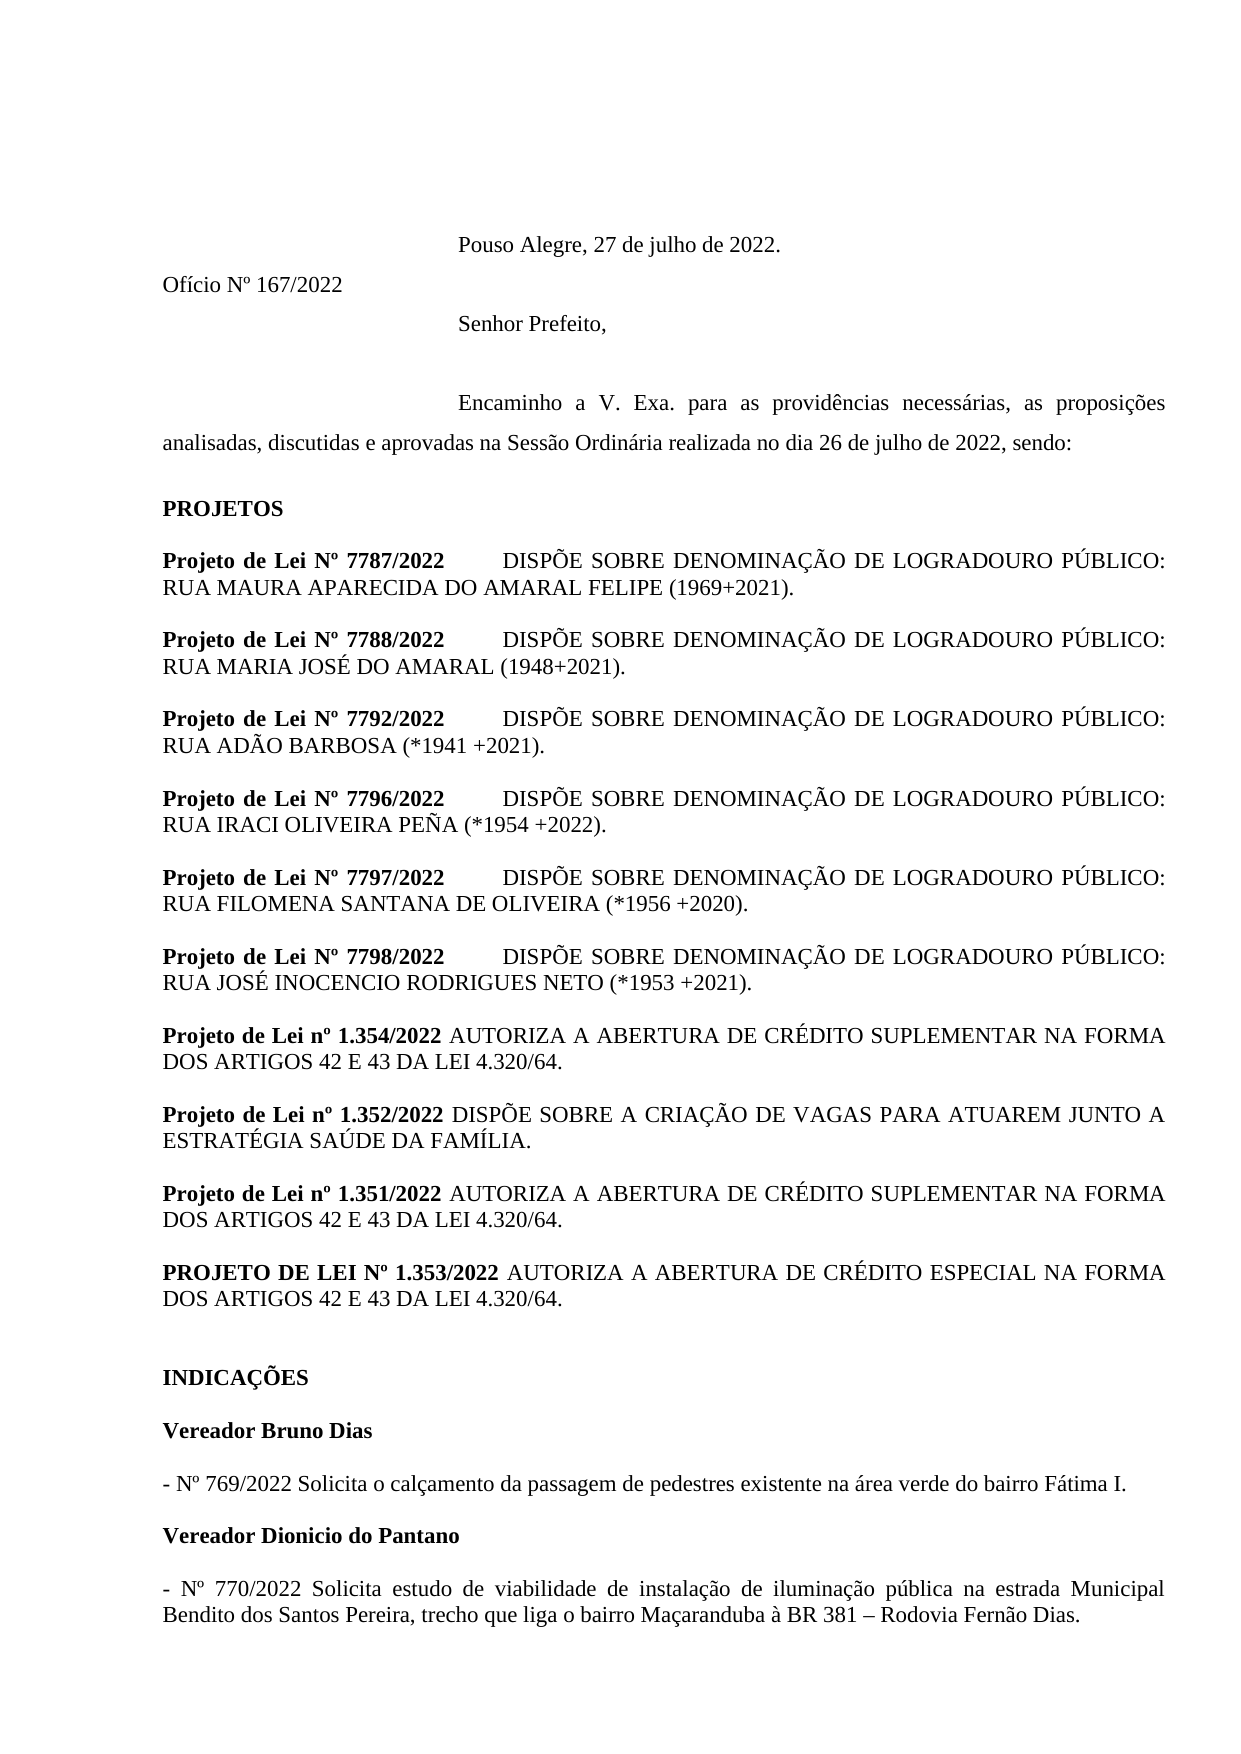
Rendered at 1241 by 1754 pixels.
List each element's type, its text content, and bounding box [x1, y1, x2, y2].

text PROJETOS [162, 495, 1167, 521]
text Projeto de Lei nº 1.352/2022 DISPÕE SOBRE A CRIAÇÃO DE VAGAS PARA ATUAREM JUNTO A ESTRATÉGIA SAÚDE DA FAMÍLIA. [162, 1101, 1167, 1153]
text Encaminho a V. Exa. para as providências necessárias, as proposições analisadas, discutidas e aprovadas na Sessão Ordinária realizada no dia 26 de julho de 2022, sendo: [162, 389, 1167, 455]
text Projeto de Lei Nº 7792/2022 DISPÕE SOBRE DENOMINAÇÃO DE LOGRADOURO PÚBLICO: RUA ADÃO BARBOSA (*1941 +2021). [162, 706, 1167, 758]
text Vereador Dionicio do Pantano [162, 1522, 1167, 1549]
text Projeto de Lei Nº 7796/2022 DISPÕE SOBRE DENOMINAÇÃO DE LOGRADOURO PÚBLICO: RUA IRACI OLIVEIRA PEÑA (*1954 +2022). [162, 784, 1167, 837]
text Projeto de Lei Nº 7788/2022 DISPÕE SOBRE DENOMINAÇÃO DE LOGRADOURO PÚBLICO: RUA MARIA JOSÉ DO AMARAL (1948+2021). [162, 626, 1167, 679]
text Ofício Nº 167/2022 [162, 271, 1167, 297]
text Senhor Prefeito, [458, 310, 1167, 337]
text Pouso Alegre, 27 de julho de 2022. [458, 231, 1167, 258]
text Projeto de Lei Nº 7798/2022 DISPÕE SOBRE DENOMINAÇÃO DE LOGRADOURO PÚBLICO: RUA JOSÉ INOCENCIO RODRIGUES NETO (*1953 +2021). [162, 943, 1167, 995]
text INDICAÇÕES [162, 1364, 1167, 1391]
text Vereador Bruno Dias [162, 1417, 1167, 1443]
text Projeto de Lei Nº 7787/2022 DISPÕE SOBRE DENOMINAÇÃO DE LOGRADOURO PÚBLICO: RUA MAURA APARECIDA DO AMARAL FELIPE (1969+2021). [162, 547, 1167, 600]
text Projeto de Lei nº 1.354/2022 AUTORIZA A ABERTURA DE CRÉDITO SUPLEMENTAR NA FORMA DOS ARTIGOS 42 E 43 DA LEI 4.320/64. [162, 1022, 1167, 1074]
text Projeto de Lei nº 1.351/2022 AUTORIZA A ABERTURA DE CRÉDITO SUPLEMENTAR NA FORMA DOS ARTIGOS 42 E 43 DA LEI 4.320/64. [162, 1180, 1167, 1233]
text PROJETO DE LEI Nº 1.353/2022 AUTORIZA A ABERTURA DE CRÉDITO ESPECIAL NA FORMA DOS ARTIGOS 42 E 43 DA LEI 4.320/64. [162, 1259, 1167, 1312]
text - Nº 770/2022 Solicita estudo de viabilidade de instalação de iluminação pública na estrada Municipal Bendito dos Santos Pereira, trecho que liga o bairro Maçaranduba à BR 381 – Rodovia Fernão Dias. [162, 1575, 1167, 1628]
text - Nº 769/2022 Solicita o calçamento da passagem de pedestres existente na área verde do bairro Fátima I. [162, 1470, 1167, 1496]
text Projeto de Lei Nº 7797/2022 DISPÕE SOBRE DENOMINAÇÃO DE LOGRADOURO PÚBLICO: RUA FILOMENA SANTANA DE OLIVEIRA (*1956 +2020). [162, 864, 1167, 916]
